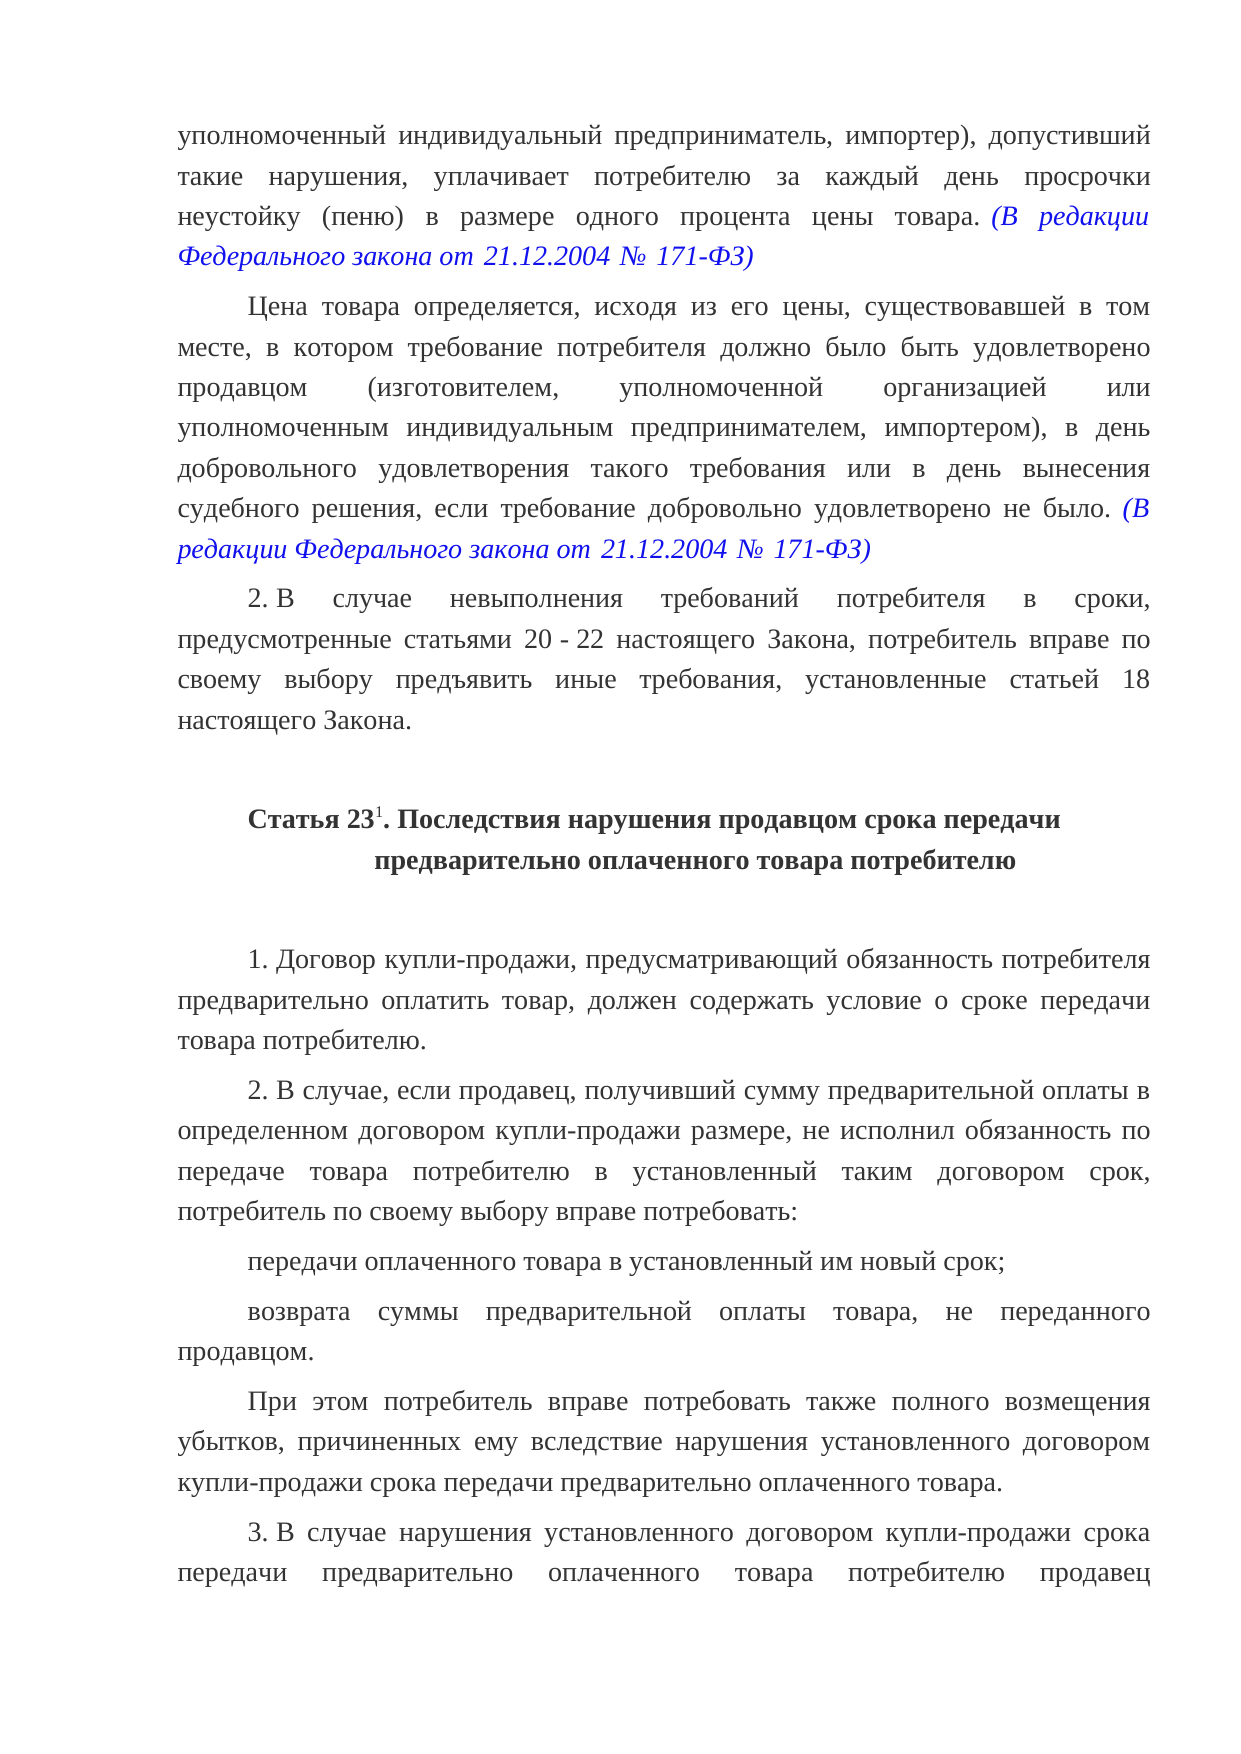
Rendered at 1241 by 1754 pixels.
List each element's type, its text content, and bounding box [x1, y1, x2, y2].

text 2. В случае, если продавец, получивший сумму предварительной оплаты в определенном договором купли-продажи размере, не исполнил обязанность по передаче товара потребителю в установленный таким договором срок, потребитель по своему выбору вправе потребовать: [177, 1073, 1152, 1227]
text передачи оплаченного товара в установленный им новый срок; [177, 1244, 1152, 1276]
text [177, 1514, 1152, 1587]
text возврата суммы предварительной оплаты товара, не переданного продавцом. [177, 1294, 1152, 1367]
text 1. Договор купли-продажи, предусматривающий обязанность потребителя предварительно оплатить товар, должен содержать условие о сроке передачи товара потребителю. [177, 942, 1152, 1056]
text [177, 118, 1152, 272]
text 2. В случае невыполнения требований потребителя в сроки, предусмотренные статьями 20 - 22 настоящего Закона, потребитель вправе по своему выбору предъявить иные требования, установленные статьей 18 настоящего Закона. [177, 581, 1152, 735]
text При этом потребитель вправе потребовать также полного возмещения убытков, причиненных ему вследствие нарушения установленного договором купли-продажи срока передачи предварительно оплаченного товара. [177, 1384, 1152, 1497]
text Статья 231. Последствия нарушения продавцом срока передачи предварительно оплаченного товара потребителю [247, 802, 1152, 875]
text Цена товара определяется, исходя из его цены, существовавшей в том месте, в котором требование потребителя должно было быть удовлетворено продавцом (изготовителем, уполномоченной организацией или уполномоченным индивидуальным предпринимателем, импортером), в день добровольного удовлетворения такого требования или в день вынесения судебного решения, если требование добровольно удовлетворено не было. (В редакции Федерального закона от 21.12.2004 № 171-ФЗ) [177, 289, 1152, 564]
